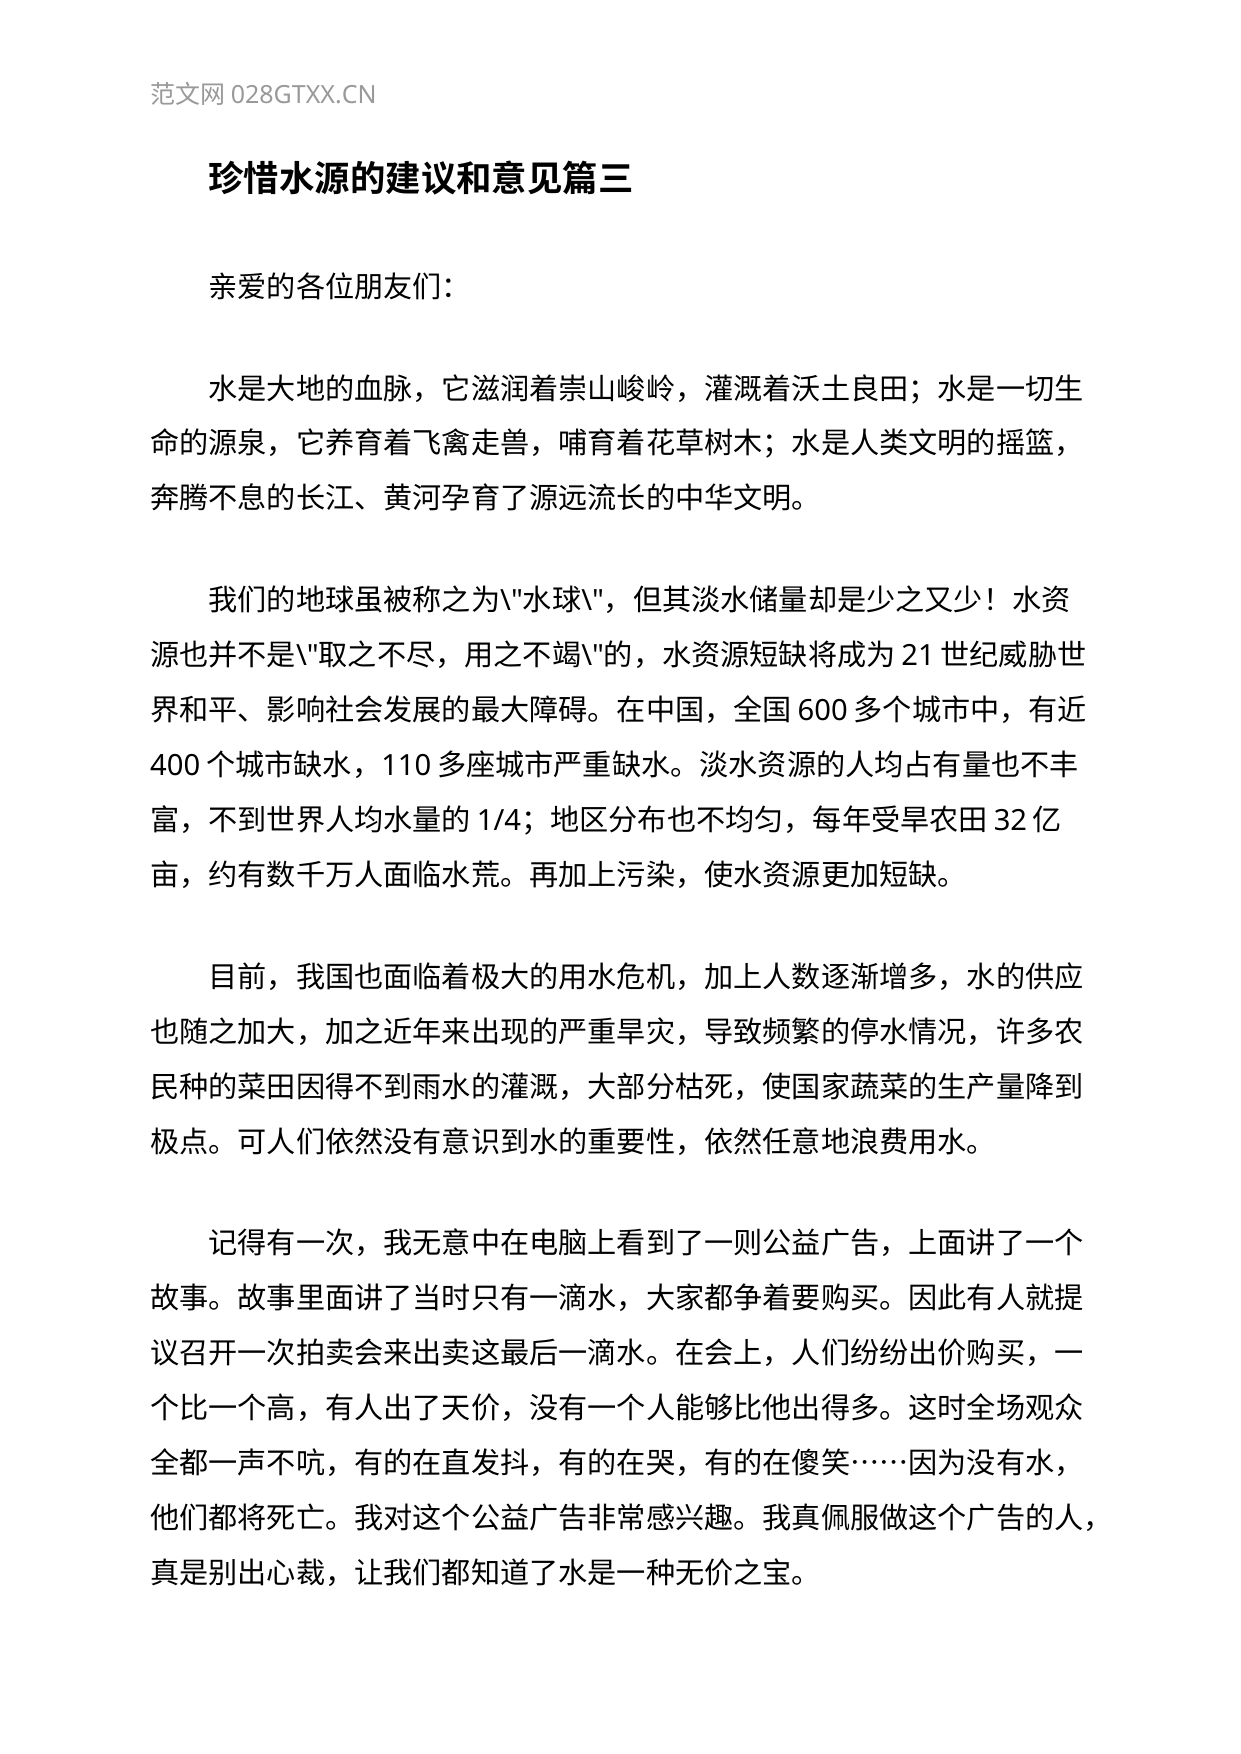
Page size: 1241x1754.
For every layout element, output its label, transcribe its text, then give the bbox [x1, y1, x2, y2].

text 我们的地球虽被称之为\"水球\"，但其淡水储量却是少之又少！水资源也并不是\"取之不尽，用之不竭\"的，水资源短缺将成为21世纪威胁世界和平、影响社会发展的最大障碍。在中国，全国600多个城市中，有近400个城市缺水，110多座城市严重缺水。淡水资源的人均占有量也不丰富，不到世界人均水量的1/4；地区分布也不均匀，每年受旱农田32亿亩，约有数千万人面临水荒。再加上污染，使水资源更加短缺。 [150, 577, 1090, 894]
text 亲爱的各位朋友们： [150, 263, 1090, 306]
text 珍惜水源的建议和意见篇三 [150, 150, 1090, 201]
text 水是大地的血脉，它滋润着崇山峻岭，灌溉着沃土良田；水是一切生命的源泉，它养育着飞禽走兽，哺育着花草树木；水是人类文明的摇篮，奔腾不息的长江、黄河孕育了源远流长的中华文明。 [150, 365, 1090, 517]
text 记得有一次，我无意中在电脑上看到了一则公益广告，上面讲了一个故事。故事里面讲了当时只有一滴水，大家都争着要购买。因此有人就提议召开一次拍卖会来出卖这最后一滴水。在会上，人们纷纷出价购买，一个比一个高，有人出了天价，没有一个人能够比他出得多。这时全场观众全都一声不吭，有的在直发抖，有的在哭，有的在傻笑……因为没有水，他们都将死亡。我对这个公益广告非常感兴趣。我真佩服做这个广告的人，真是别出心裁，让我们都知道了水是一种无价之宝。 [150, 1220, 1090, 1592]
text 目前，我国也面临着极大的用水危机，加上人数逐渐增多，水的供应也随之加大，加之近年来出现的严重旱灾，导致频繁的停水情况，许多农民种的菜田因得不到雨水的灌溉，大部分枯死，使国家蔬菜的生产量降到极点。可人们依然没有意识到水的重要性，依然任意地浪费用水。 [150, 953, 1090, 1161]
